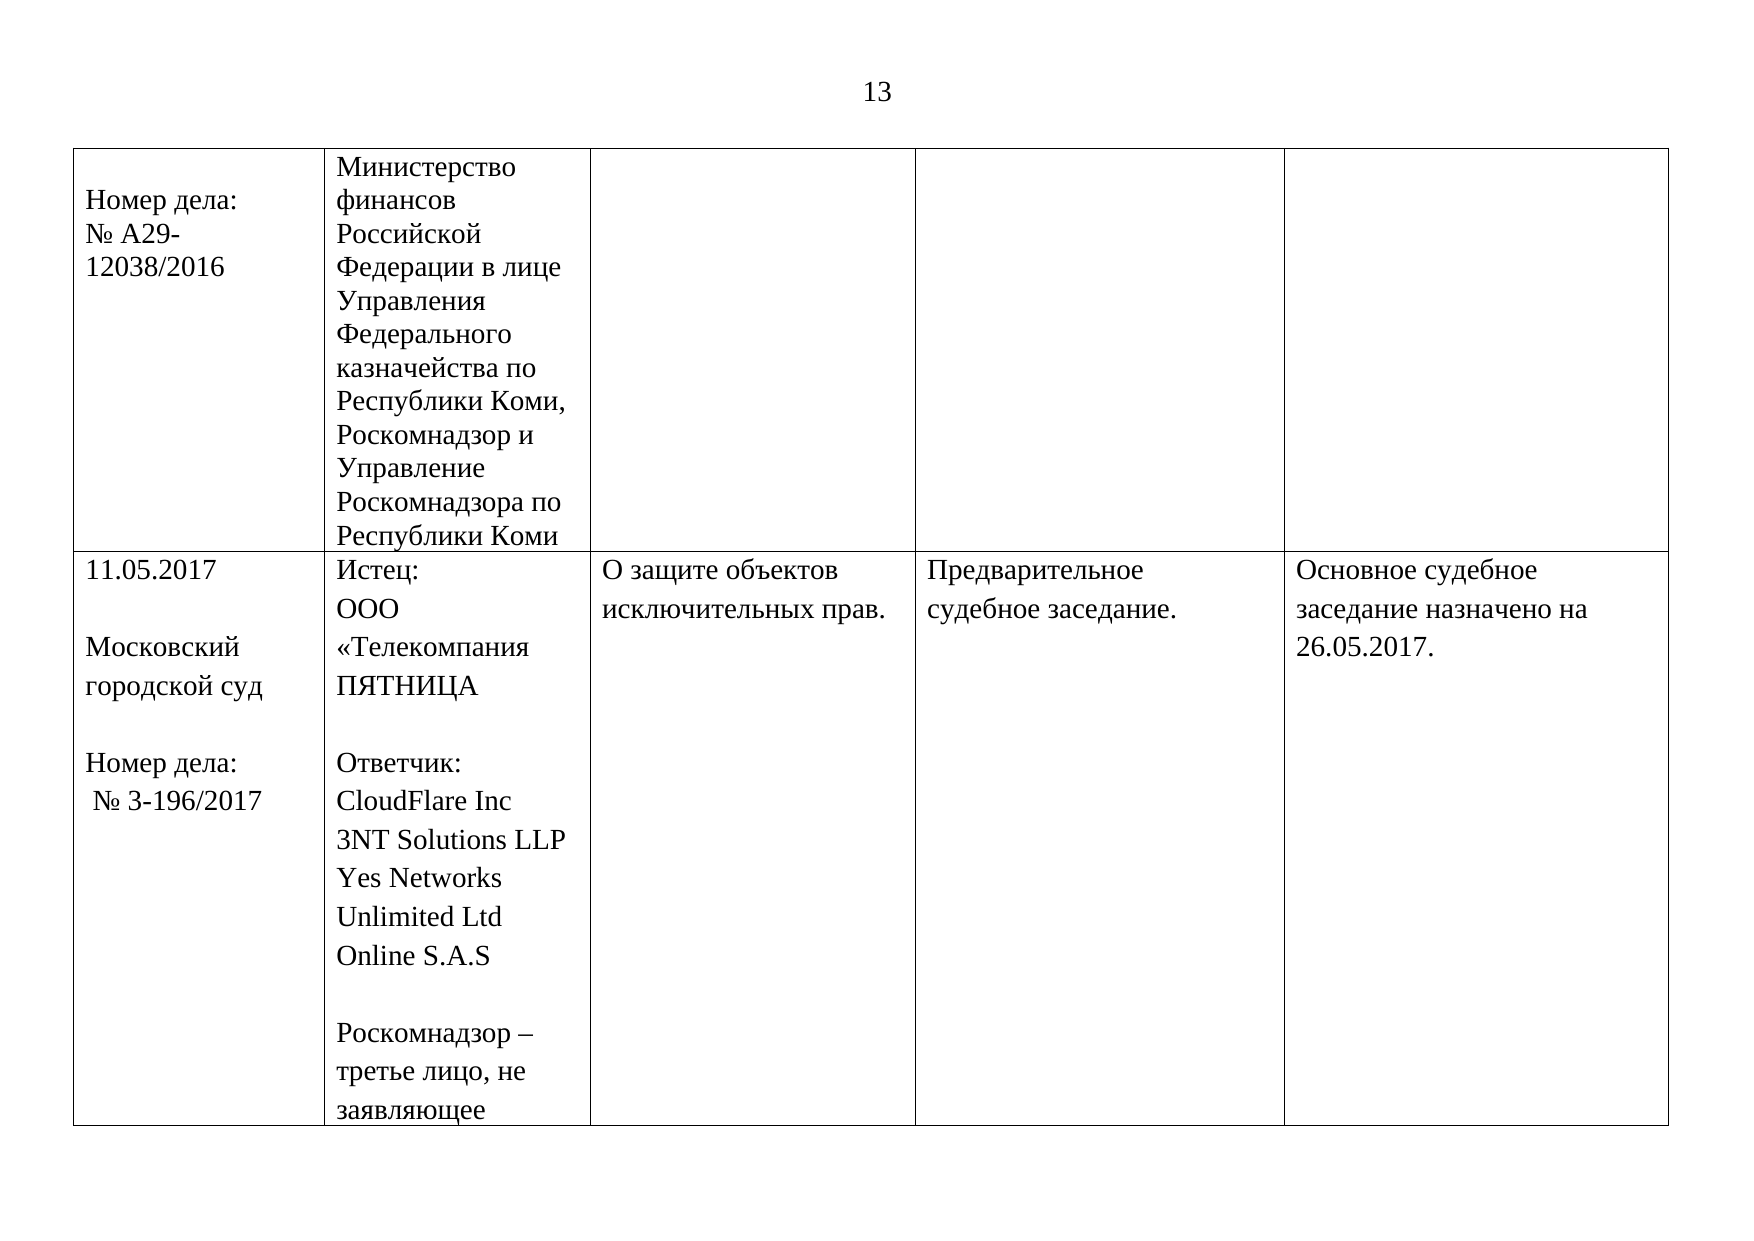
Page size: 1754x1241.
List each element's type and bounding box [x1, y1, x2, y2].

table_cell [591, 149, 915, 551]
table_cell [74, 552, 324, 1125]
table_cell [74, 149, 324, 551]
table_cell [916, 552, 1284, 1125]
table_cell [325, 149, 590, 551]
table_cell [325, 552, 590, 1125]
table_cell [916, 149, 1284, 551]
table_cell [1285, 149, 1668, 551]
table_cell [1285, 552, 1668, 1125]
table_cell [591, 552, 915, 1125]
